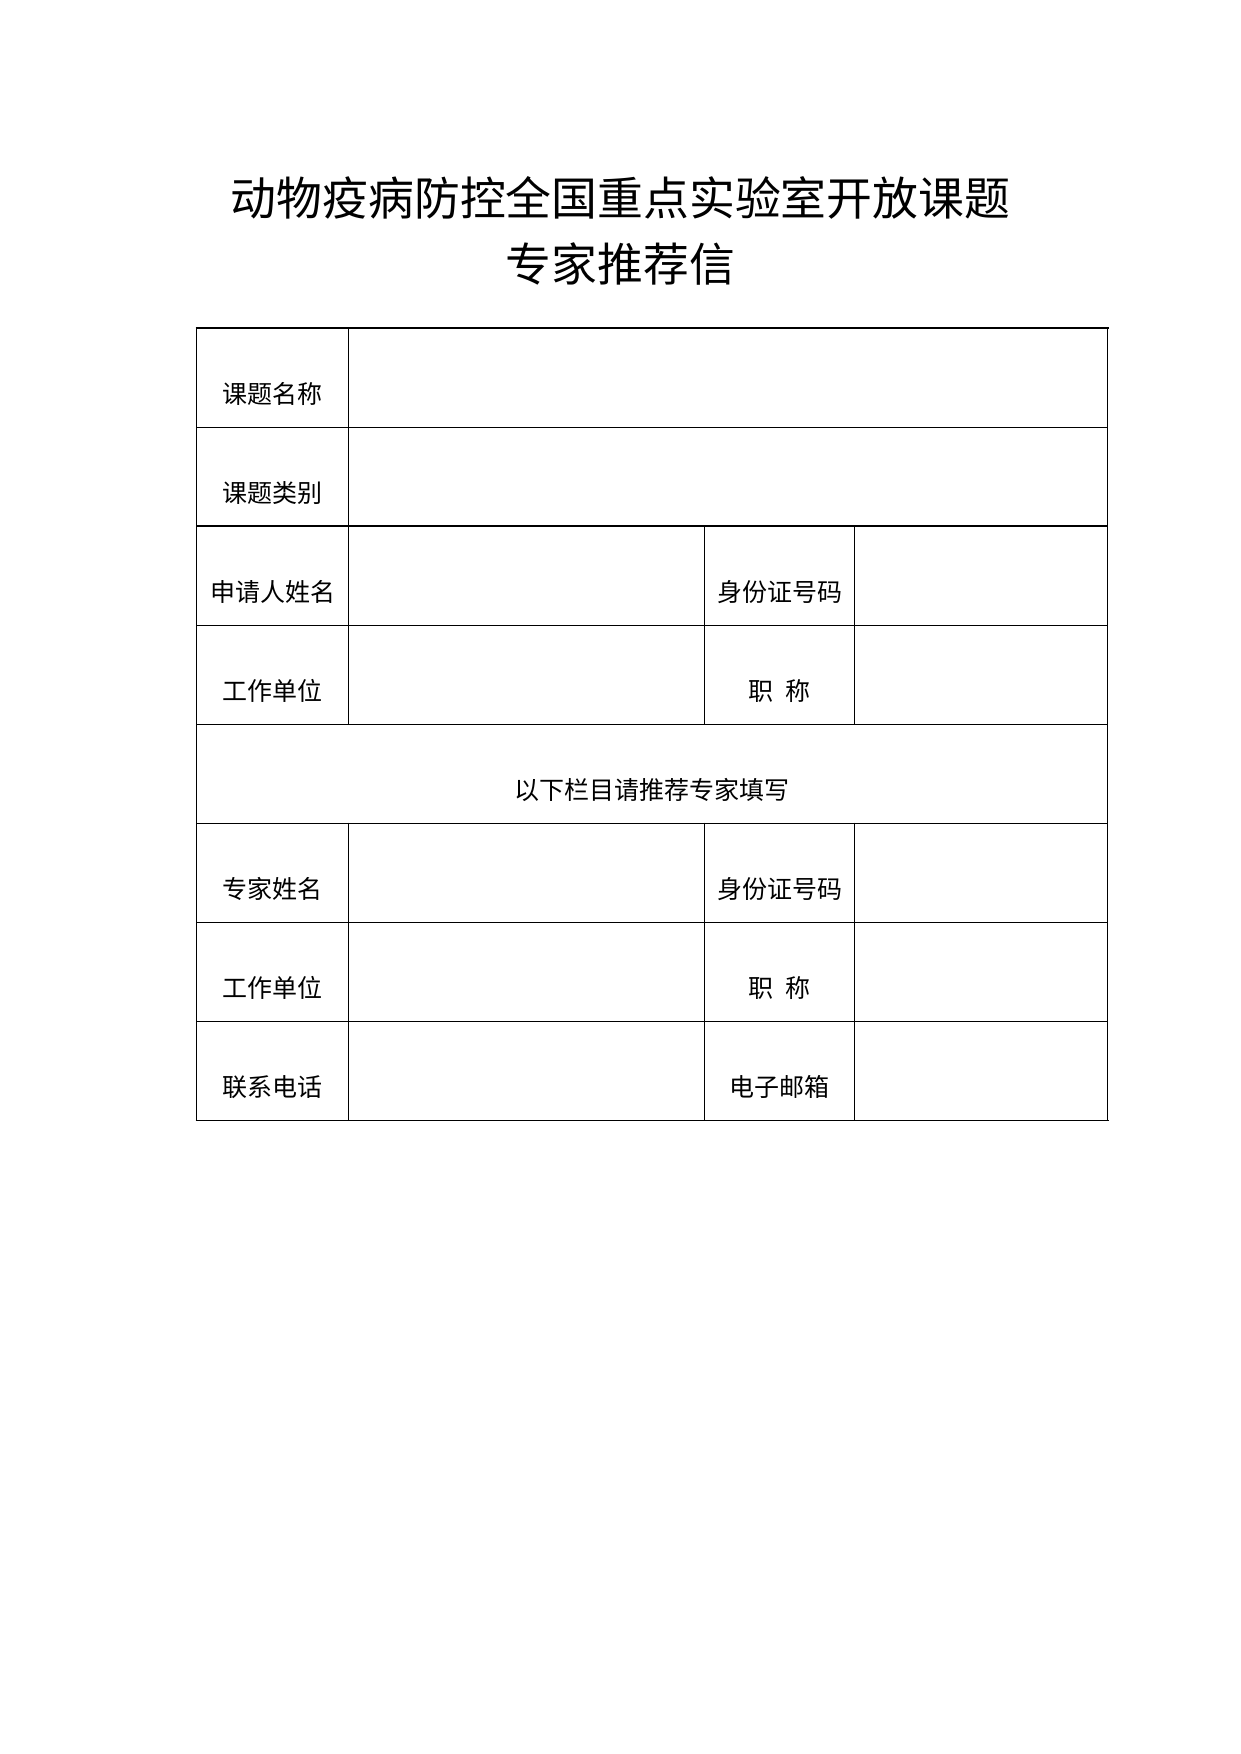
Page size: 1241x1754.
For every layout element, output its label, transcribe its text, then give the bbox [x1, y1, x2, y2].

table_cell 工作单位 [197, 923, 348, 1021]
table_cell 电子邮箱 [705, 1022, 854, 1120]
table_cell [855, 527, 1107, 624]
table_cell [349, 824, 704, 922]
table_header [349, 329, 1107, 426]
table_cell 职 称 [705, 626, 854, 723]
text 动物疫病防控全国重点实验室开放课题 [187, 162, 1053, 228]
table_cell 工作单位 [197, 626, 348, 723]
table_cell [855, 1022, 1107, 1120]
table_cell 身份证号码 [705, 824, 854, 922]
table_cell 职 称 [705, 923, 854, 1021]
table_cell [349, 923, 704, 1021]
table_cell [349, 626, 704, 723]
table_cell 课题类别 [197, 428, 348, 525]
table_cell [349, 527, 704, 624]
table_cell 联系电话 [197, 1022, 348, 1120]
table_cell [855, 626, 1107, 723]
table_cell [855, 923, 1107, 1021]
table_header 课题名称 [197, 329, 348, 426]
table_cell 专家姓名 [197, 824, 348, 922]
table_cell 申请人姓名 [197, 527, 348, 624]
table_cell 以下栏目请推荐专家填写 [197, 725, 1107, 823]
table_cell [349, 428, 1107, 525]
table_cell [349, 1022, 704, 1120]
table_cell [855, 824, 1107, 922]
text 专家推荐信 [187, 228, 1053, 295]
table_cell 身份证号码 [705, 527, 854, 624]
